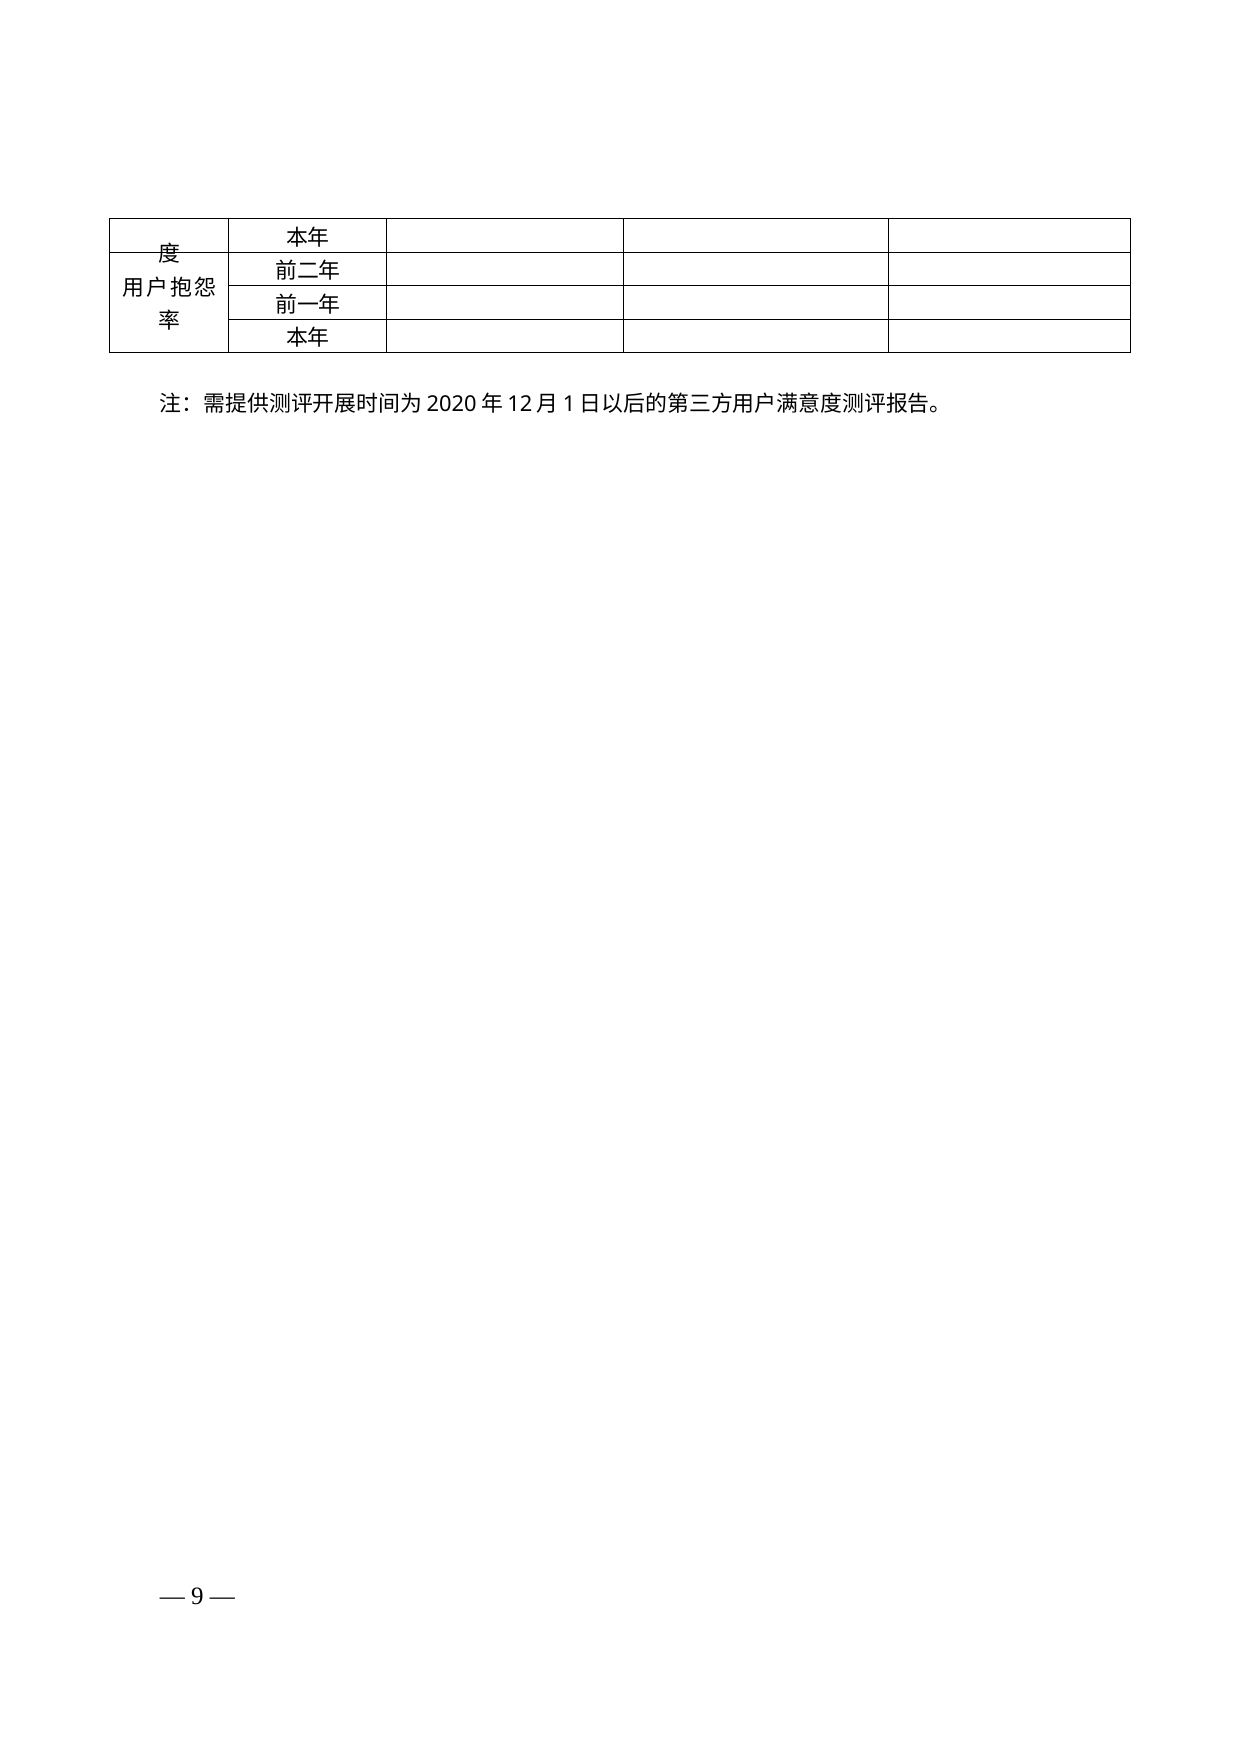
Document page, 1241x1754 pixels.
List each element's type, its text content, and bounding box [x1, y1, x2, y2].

table_cell [624, 320, 888, 352]
table_cell [889, 219, 1130, 252]
table_cell [387, 286, 623, 319]
table_cell [889, 253, 1130, 285]
table_cell [624, 219, 888, 252]
table_cell [624, 253, 888, 285]
table_cell 本年 [229, 219, 386, 252]
table_cell [889, 320, 1130, 352]
table_cell [387, 320, 623, 352]
table_cell 前一年 [229, 286, 386, 319]
table_cell [387, 219, 623, 252]
table_cell [889, 286, 1130, 319]
table_cell 前二年 [229, 253, 386, 285]
table_cell 本年 [229, 320, 386, 352]
text 注：需提供测评开展时间为2020年12月1日以后的第三方用户满意度测评报告。 [159, 386, 1081, 418]
table_cell [387, 253, 623, 285]
table_cell 用户抱怨率 [110, 253, 228, 352]
table_cell [624, 286, 888, 319]
